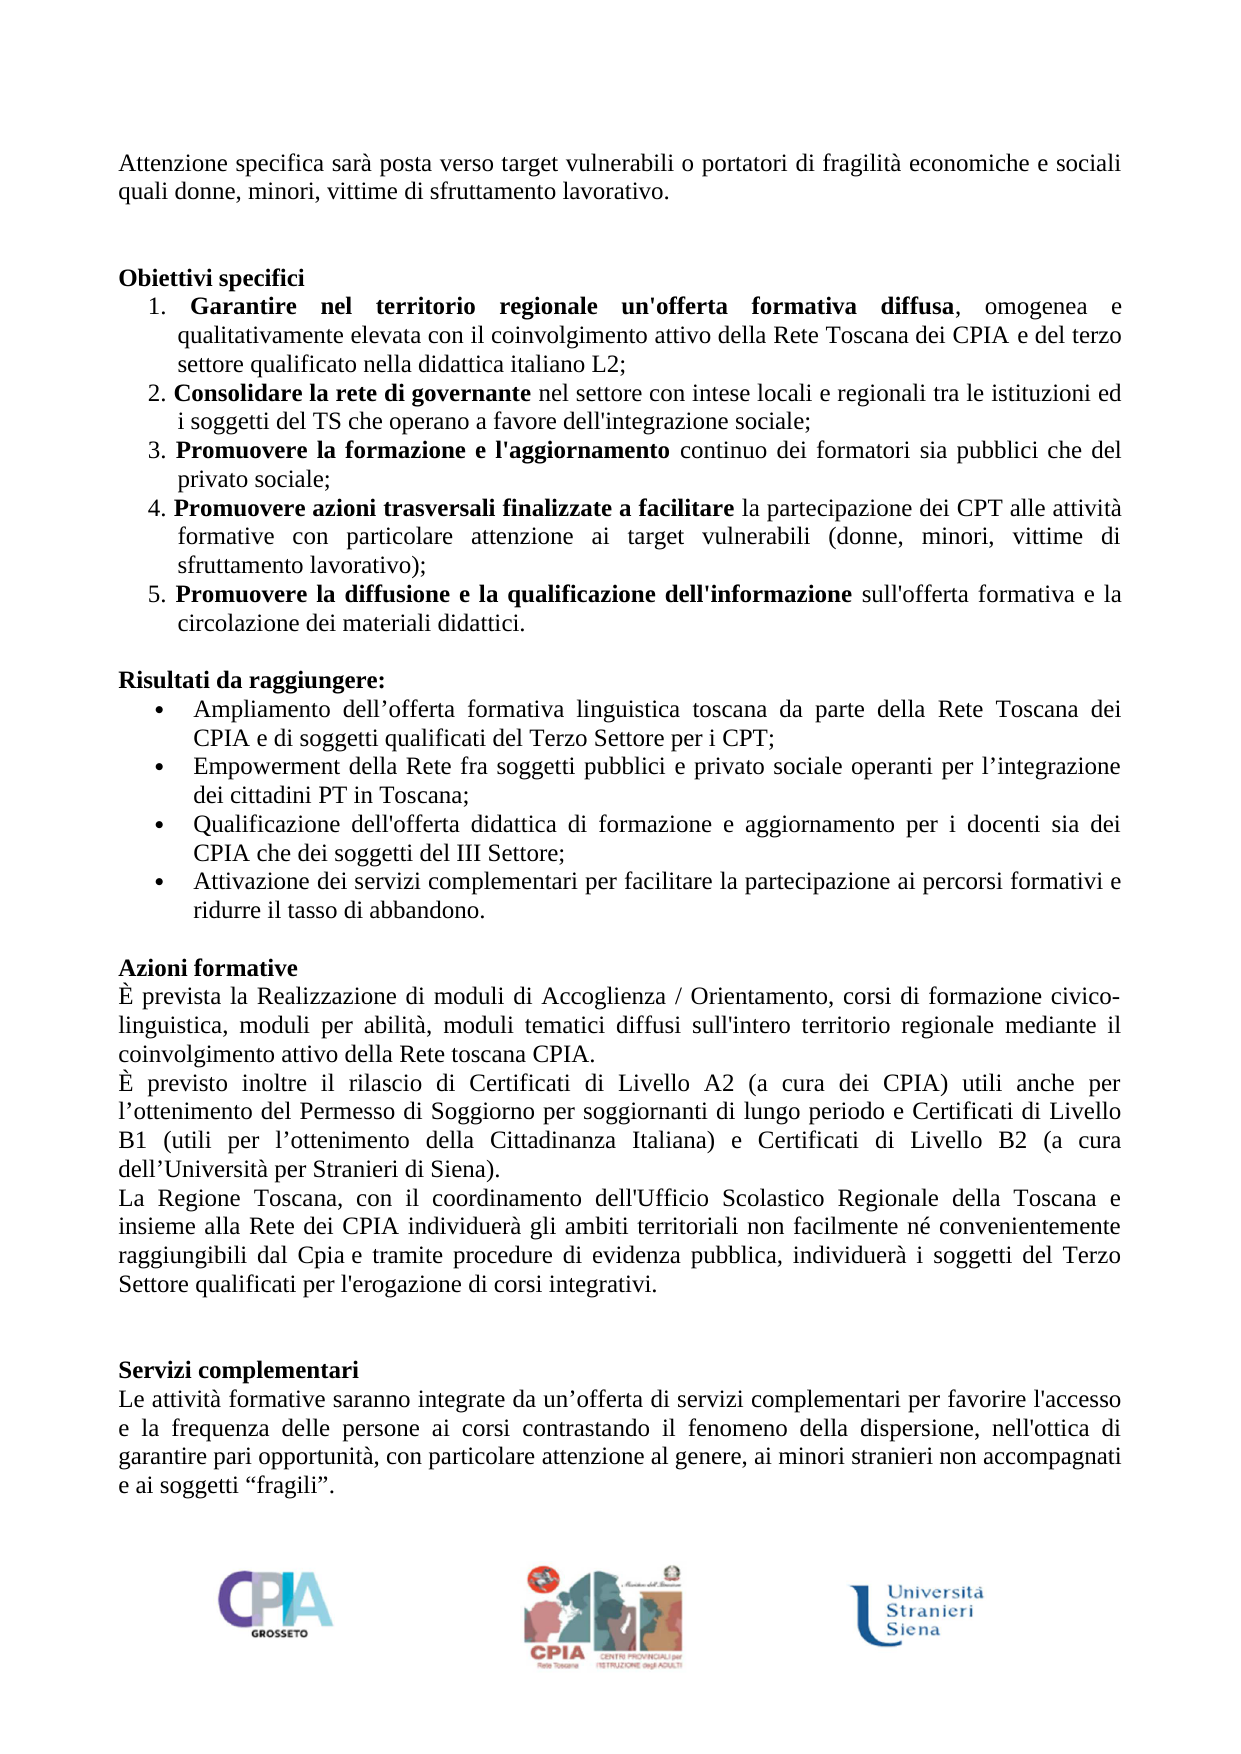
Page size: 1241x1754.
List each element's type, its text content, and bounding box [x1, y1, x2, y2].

text 5. Promuovere la diffusione e la qualificazione dell'informazione sull'offerta formativa e la circolazione dei materiali didattici. [148, 579, 1122, 636]
text È prevista la Realizzazione di moduli di Accoglienza / Orientamento, corsi di formazione civico-linguistica, moduli per abilità, moduli tematici diffusi sull'intero territorio regionale mediante il coinvolgimento attivo della Rete toscana CPIA. [118, 981, 1122, 1068]
picture [118, 1547, 1099, 1681]
text Servizi complementari [118, 1326, 1122, 1384]
text 4. Promuovere azioni trasversali finalizzate a facilitare la partecipazione dei CPT alle attività formative con particolare attenzione ai target vulnerabili (donne, minori, vittime di sfruttamento lavorativo); [148, 493, 1122, 579]
text 1. Garantire nel territorio regionale un'offerta formativa diffusa, omogenea e qualitativamente elevata con il coinvolgimento attivo della Rete Toscana dei CPIA e del terzo settore qualificato nella didattica italiano L2; [148, 291, 1122, 378]
text Risultati da raggiungere: [118, 636, 1122, 694]
list Empowerment della Rete fra soggetti pubblici e privato sociale operanti per l’integrazione dei cittadini PT in Toscana; [156, 751, 1122, 809]
list Qualificazione dell'offerta didattica di formazione e aggiornamento per i docenti sia dei CPIA che dei soggetti del III Settore; [156, 809, 1122, 866]
text Obiettivi specifici [118, 205, 1122, 291]
text Le attività formative saranno integrate da un’offerta di servizi complementari per favorire l'accesso e la frequenza delle persone ai corsi contrastando il fenomeno della dispersione, nell'ottica di garantire pari opportunità, con particolare attenzione al genere, ai minori stranieri non accompagnati e ai soggetti “fragili”. [118, 1384, 1122, 1499]
list Attivazione dei servizi complementari per facilitare la partecipazione ai percorsi formativi e ridurre il tasso di abbandono. [156, 866, 1122, 924]
text 3. Promuovere la formazione e l'aggiornamento continuo dei formatori sia pubblici che del privato sociale; [148, 435, 1122, 493]
text Azioni formative [118, 924, 1122, 981]
text La Regione Toscana, con il coordinamento dell'Ufficio Scolastico Regionale della Toscana e insieme alla Rete dei CPIA individuerà gli ambiti territoriali non facilmente né convenientemente raggiungibili dal Cpia e tramite procedure di evidenza pubblica, individuerà i soggetti del Terzo Settore qualificati per l'erogazione di corsi integrativi. [118, 1183, 1122, 1298]
list Ampliamento dell’offerta formativa linguistica toscana da parte della Rete Toscana dei CPIA e di soggetti qualificati del Terzo Settore per i CPT; [156, 694, 1122, 751]
text 2. Consolidare la rete di governante nel settore con intese locali e regionali tra le istituzioni ed i soggetti del TS che operano a favore dell'integrazione sociale; [148, 378, 1122, 435]
text È previsto inoltre il rilascio di Certificati di Livello A2 (a cura dei CPIA) utili anche per l’ottenimento del Permesso di Soggiorno per soggiornanti di lungo periodo e Certificati di Livello B1 (utili per l’ottenimento della Cittadinanza Italiana) e Certificati di Livello B2 (a cura dell’Università per Stranieri di Siena). [118, 1068, 1122, 1183]
